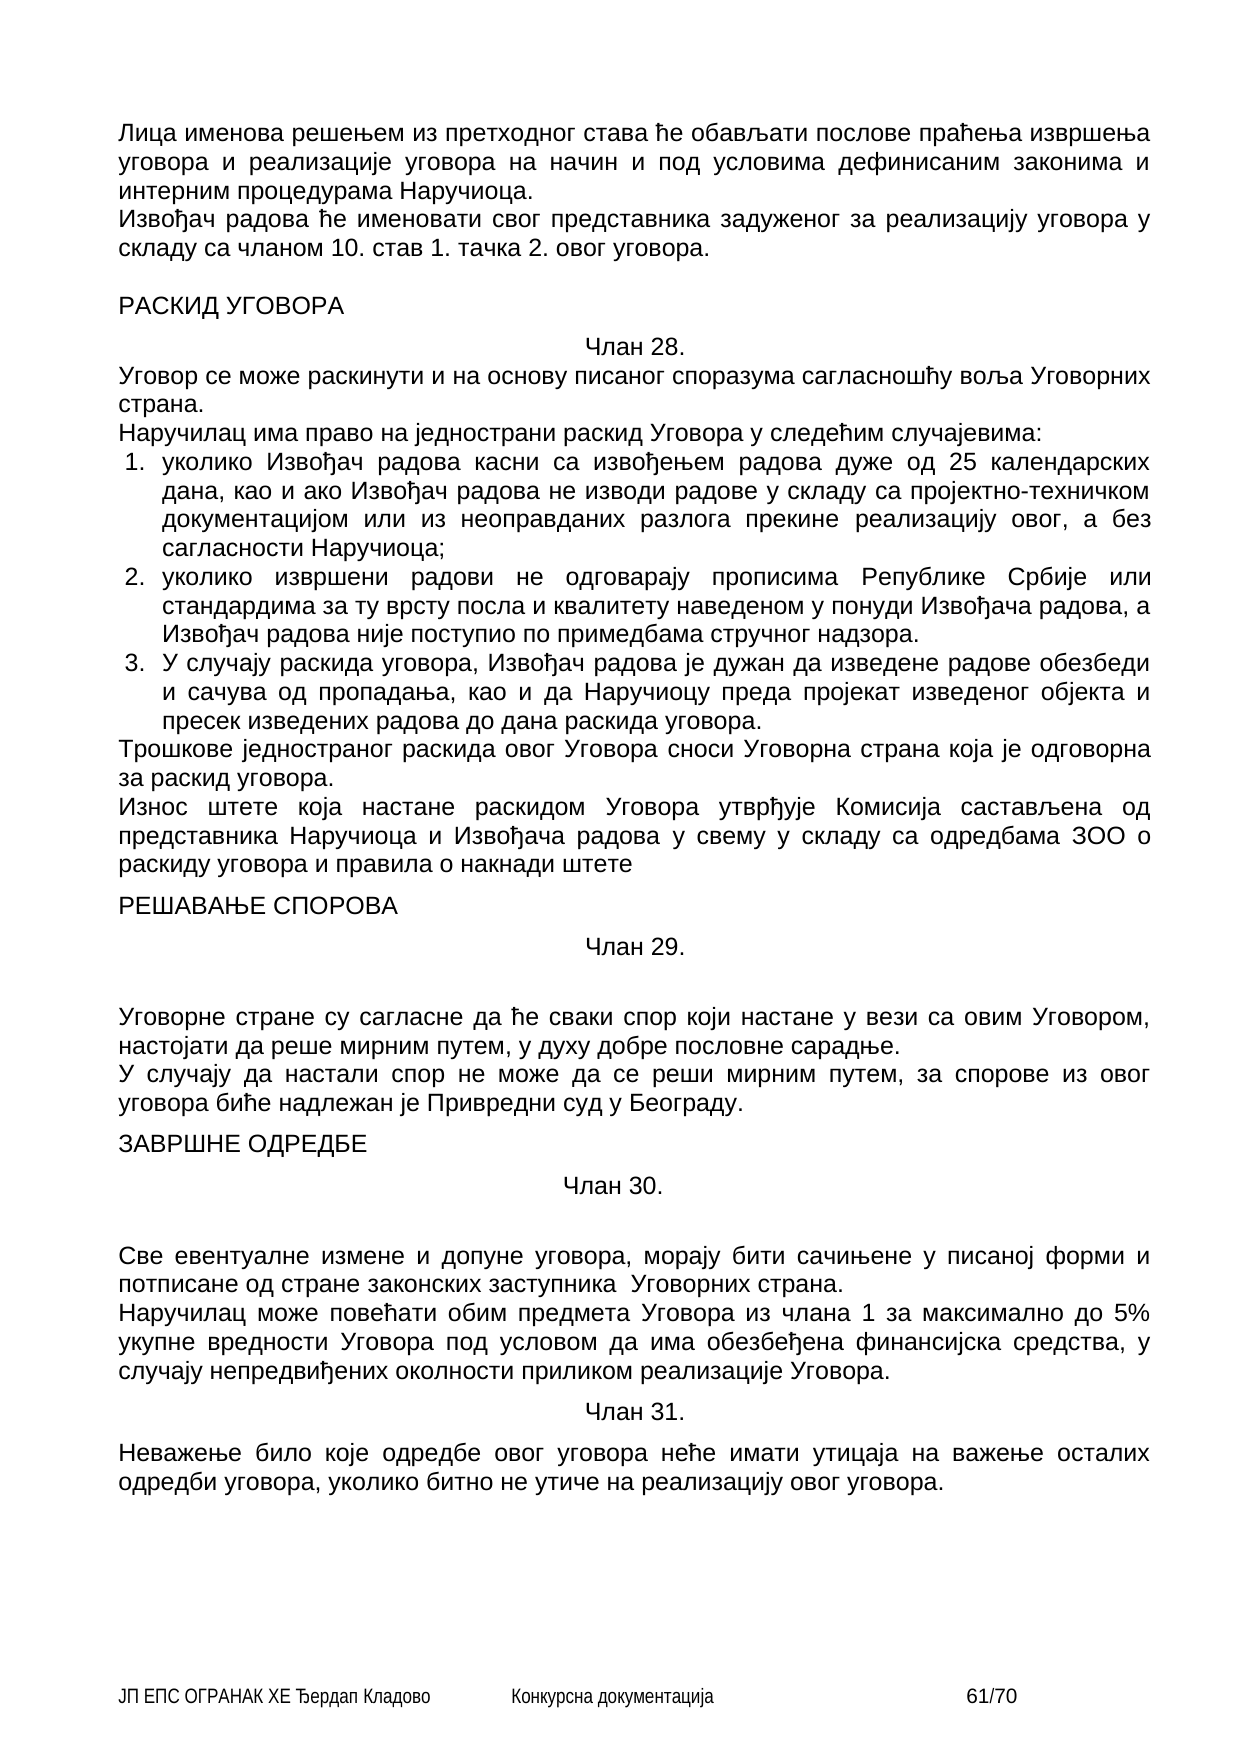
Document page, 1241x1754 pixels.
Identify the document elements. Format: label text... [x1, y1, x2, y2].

text РАСКИД УГОВОРА [118, 291, 1152, 319]
text Члан 30. [118, 1171, 1152, 1199]
text Трошкове једностраног раскида овог Уговора сноси Уговорна страна која је одговорна за раскид уговора. [118, 734, 1152, 792]
text Извођач радова ће именовати свог представника задуженог за реализацију уговора у складу са чланом 10. став 1. тачка 2. овог уговора. [118, 204, 1152, 262]
text Лица именова решењем из претходног става ће обављати послове праћења извршења уговора и реализације уговора на начин и под условима дефинисаним законима и интерним процедурама Наручиоца. [118, 118, 1152, 204]
text У случају да настали спор не може да се реши мирним путем, за спорове из овог уговора биће надлежан је Привредни суд у Београду. [118, 1059, 1152, 1117]
text Наручилац има право на једнострани раскид Уговора у следећим случајевима: [118, 418, 1152, 447]
text РЕШАВАЊЕ СПОРОВА [118, 891, 1152, 919]
list У случају раскида уговора, Извођач радова је дужан да изведене радове обезбеди и сачува од пропадања, као и да Наручиоцу преда пројекат изведеног објекта и пресек изведених радова до дана раскида уговора. [124, 648, 1152, 734]
text Члан 28. [118, 332, 1152, 361]
list уколико извршени радови не одговарају прописима Републике Србије или стандардима за ту врсту посла и квалитету наведеном у понуди Извођача радова, а Извођач радова није поступио по примедбама стручног надзора. [124, 562, 1152, 648]
text Уговорне стране су сагласне да ће сваки спор који настане у вези са овим Уговором, настојати да реше мирним путем, у духу добре пословне сарадње. [118, 1002, 1152, 1059]
text Наручилац може повећати обим предмета Уговора из члана 1 за максимално до 5% укупне вредности Уговора под условом да има обезбеђена финансијска средства, у случају непредвиђених околности приликом реализације Уговора. [118, 1298, 1152, 1384]
text Члан 31. [118, 1397, 1152, 1426]
text Неважење било које одредбе овог уговора неће имати утицаја на важење осталих одредби уговора, уколико битно не утиче на реализацију овог уговора. [118, 1438, 1152, 1496]
text Члан 29. [118, 932, 1152, 961]
text Све евентуалне измене и допуне уговора, морају бити сачињене у писаној форми и потписане од стране законских заступника Уговорних страна. [118, 1241, 1152, 1298]
text Уговор се може раскинути и на основу писаног споразума сагласношћу воља Уговорних страна. [118, 361, 1152, 418]
text ЗАВРШНЕ ОДРЕДБЕ [118, 1129, 1152, 1158]
list уколико Извођач радова касни са извођењем радова дуже од 25 календарских дана, као и ако Извођач радова не изводи радове у складу са пројектно-техничком документацијом или из неоправданих разлога прекине реализацију овог, а без сагласности Наручиоца; [124, 447, 1152, 562]
text Износ штете која настане раскидом Уговора утврђује Комисија састављена од представника Наручиоца и Извођача радова у свему у складу са одредбама ЗОО о раскиду уговора и правила о накнади штете [118, 792, 1152, 878]
